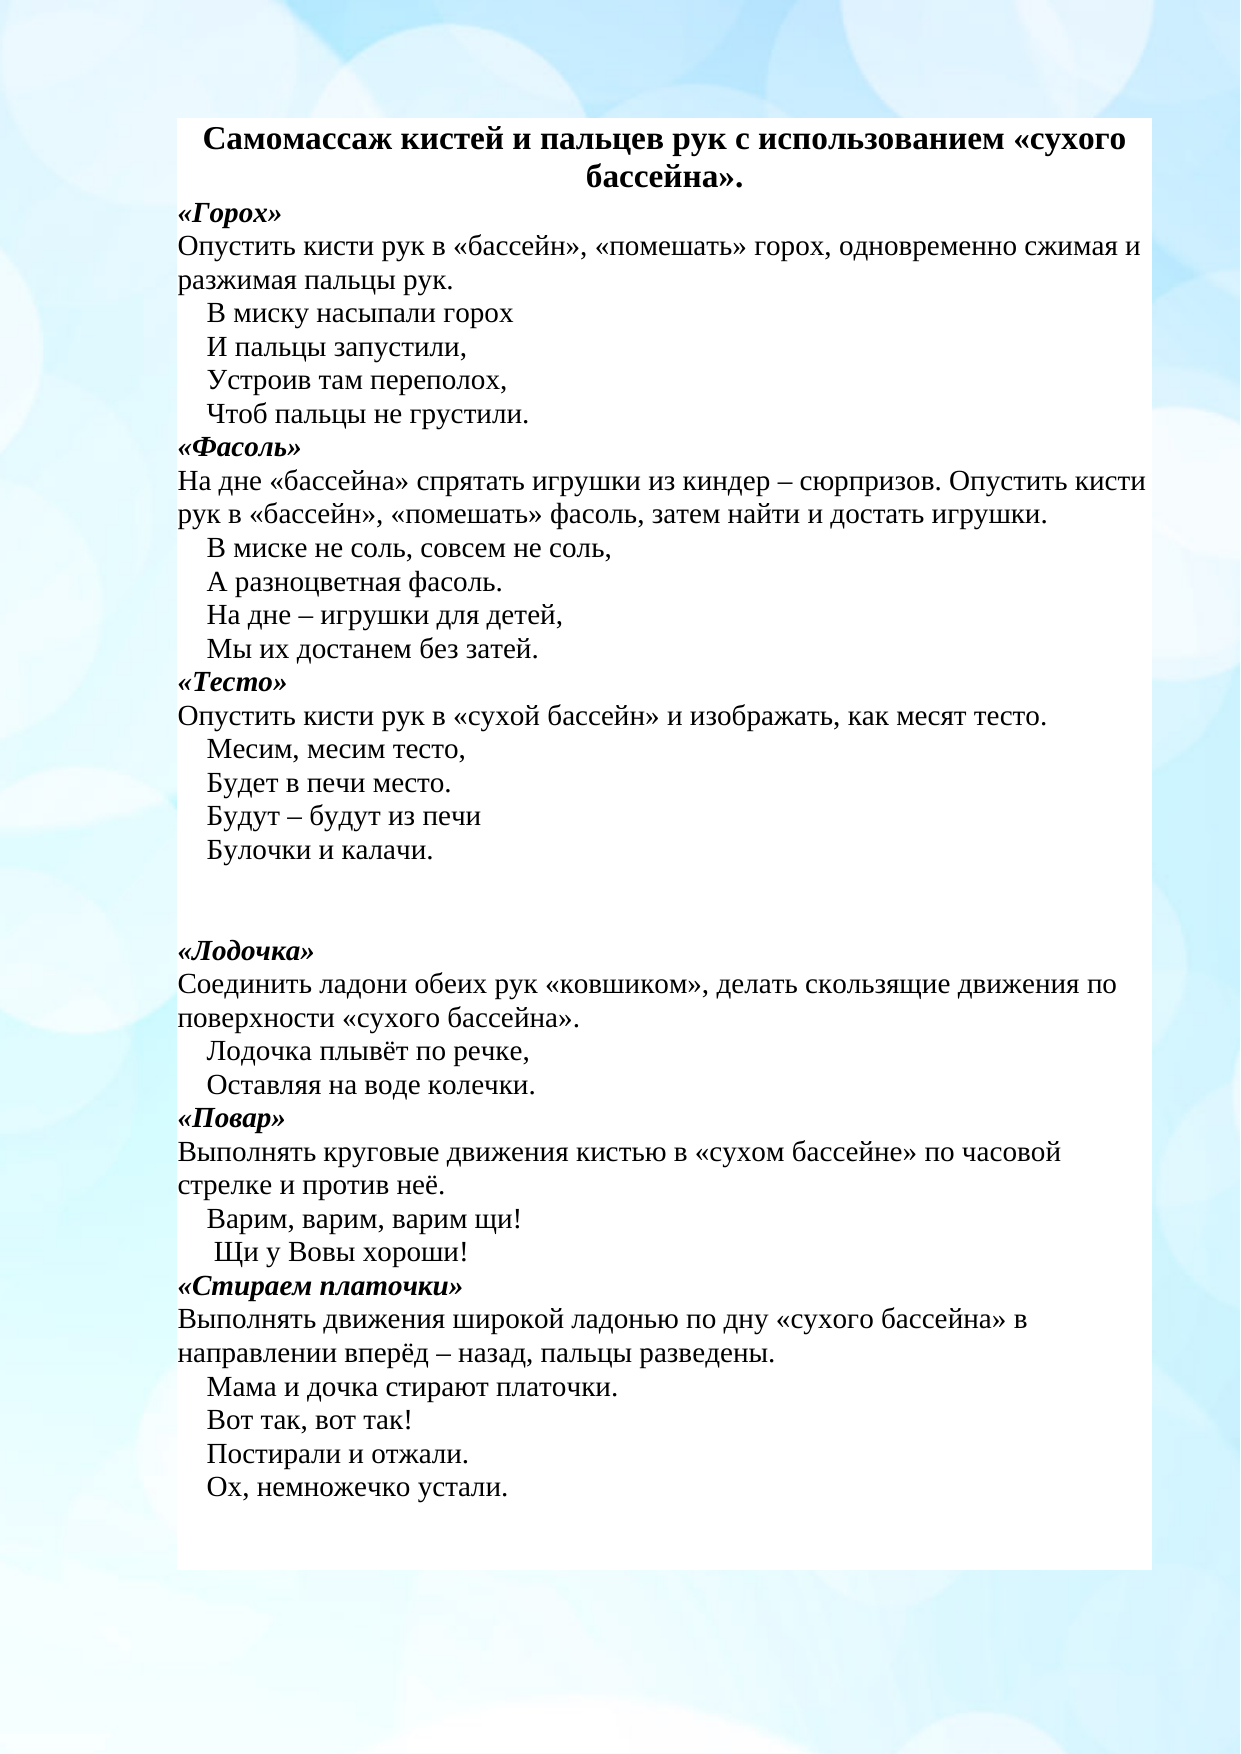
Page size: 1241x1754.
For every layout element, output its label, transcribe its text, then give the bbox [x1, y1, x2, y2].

text «Лодочка» Соединить ладони обеих рук «ковшиком», делать скользящие движения по поверхности «сухого бассейна». Лодочка плывёт по речке, Оставляя на воде колечки. [177, 933, 1152, 1100]
text Самомассаж кистей и пальцев рук с использованием «сухого бассейна». [177, 118, 1152, 195]
text «Горох» Опустить кисти рук в «бассейн», «помешать» горох, одновременно сжимая и разжимая пальцы рук. В миску насыпали горох И пальцы запустили, Устроив там переполох, Чтоб пальцы не грустили. [177, 195, 1152, 429]
text «Стираем платочки» Выполнять движения широкой ладонью по дну «сухого бассейна» в направлении вперёд – назад, пальцы разведены. Мама и дочка стирают платочки. Вот так, вот так! Постирали и отжали. Ох, немножечко устали. [177, 1268, 1152, 1503]
text «Повар» Выполнять круговые движения кистью в «сухом бассейне» по часовой стрелке и против неё. Варим, варим, варим щи! [177, 1100, 1152, 1234]
picture [0, 0, 1241, 1754]
text Щи у Вовы хороши! [177, 1234, 1152, 1268]
text «Фасоль» На дне «бассейна» спрятать игрушки из киндер – сюрпризов. Опустить кисти рук в «бассейн», «помешать» фасоль, затем найти и достать игрушки. В миске не соль, совсем не соль, А разноцветная фасоль. На дне – игрушки для детей, Мы их достанем без затей. [177, 429, 1152, 664]
text «Тесто» Опустить кисти рук в «сухой бассейн» и изображать, как месят тесто. Месим, месим тесто, Будет в печи место. Будут – будут из печи Булочки и калачи. [177, 664, 1152, 866]
